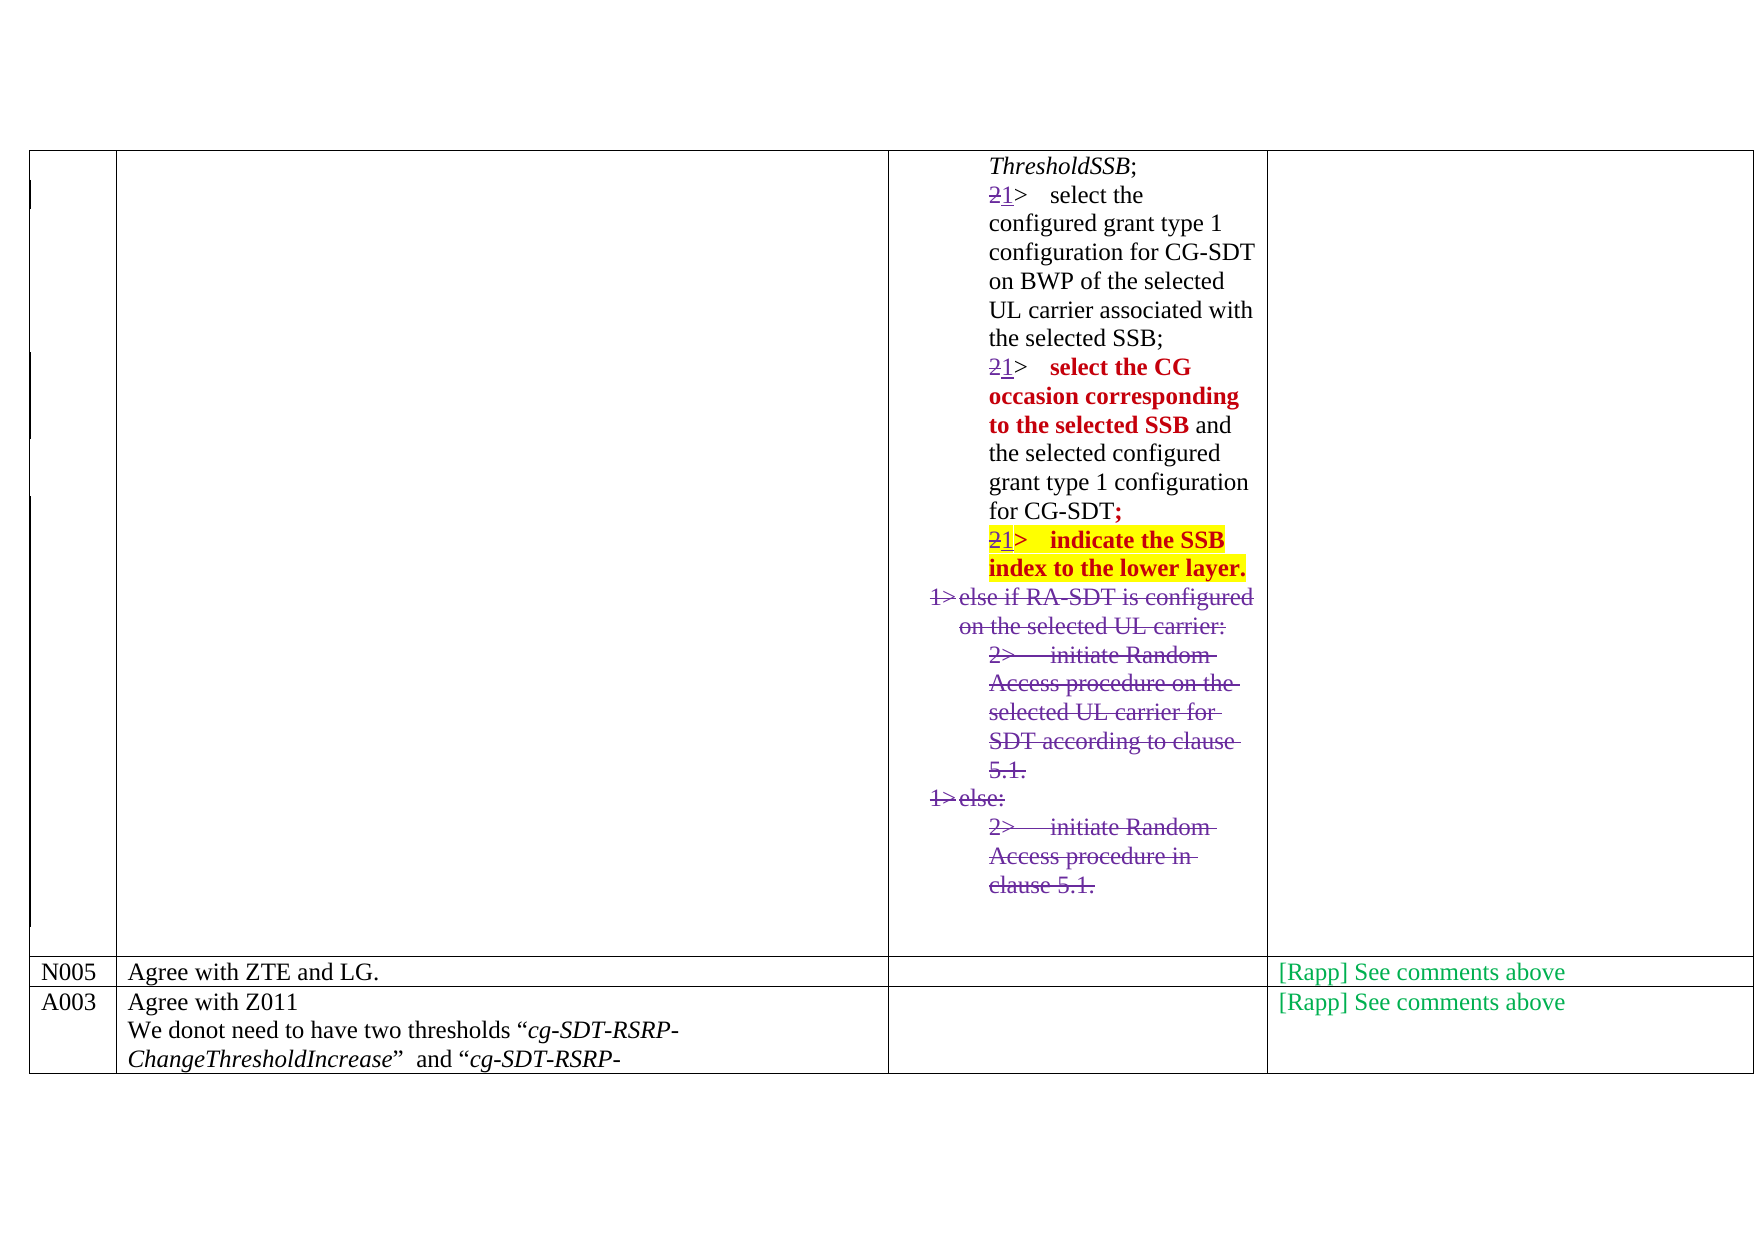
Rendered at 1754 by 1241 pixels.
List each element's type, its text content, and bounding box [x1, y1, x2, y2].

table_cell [889, 151, 1267, 956]
table_cell A003 [30, 987, 116, 1073]
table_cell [1268, 987, 1753, 1073]
table_cell L103 [30, 151, 116, 956]
table_cell Agree with ZTE and LG. [117, 957, 888, 986]
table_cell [1268, 151, 1753, 956]
table_cell [889, 957, 1267, 986]
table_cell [117, 151, 888, 956]
table_cell [889, 987, 1267, 1073]
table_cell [117, 987, 888, 1073]
table_cell [Rapp] See comments above [1268, 957, 1753, 986]
table_cell N005 [30, 957, 116, 986]
